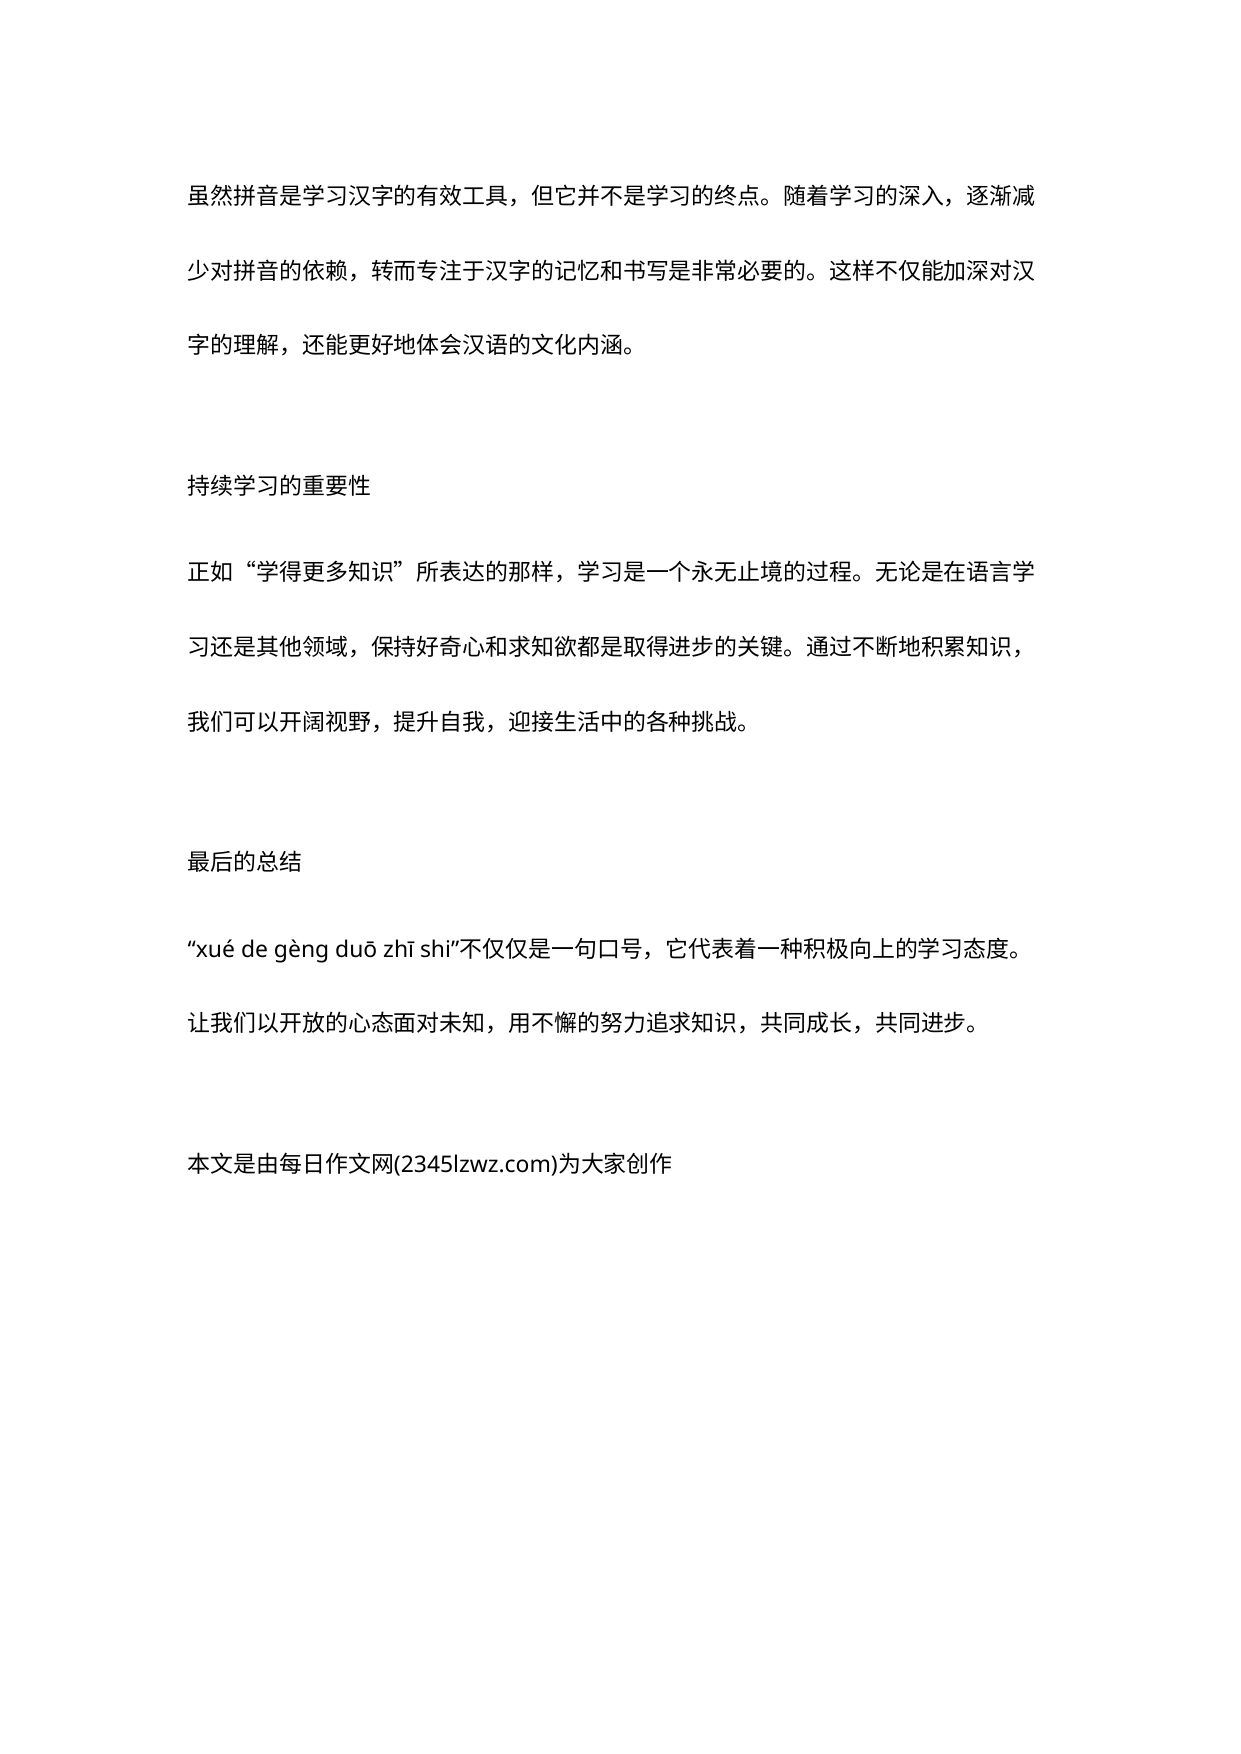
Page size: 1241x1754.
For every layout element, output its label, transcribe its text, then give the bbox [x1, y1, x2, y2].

text 正如“学得更多知识”所表达的那样，学习是一个永无止境的过程。无论是在语言学习还是其他领域，保持好奇心和求知欲都是取得进步的关键。通过不断地积累知识，我们可以开阔视野，提升自我，迎接生活中的各种挑战。 [187, 538, 1053, 753]
text 虽然拼音是学习汉字的有效工具，但它并不是学习的终点。随着学习的深入，逐渐减少对拼音的依赖，转而专注于汉字的记忆和书写是非常必要的。这样不仅能加深对汉字的理解，还能更好地体会汉语的文化内涵。 [187, 162, 1053, 376]
text 持续学习的重要性 [187, 452, 1053, 517]
text 最后的总结 [187, 828, 1053, 893]
text “xué de gèng duō zhī shi”不仅仅是一句口号，它代表着一种积极向上的学习态度。让我们以开放的心态面对未知，用不懈的努力追求知识，共同成长，共同进步。 [187, 915, 1053, 1054]
text 本文是由每日作文网(2345lzwz.com)为大家创作 [187, 1130, 1053, 1195]
